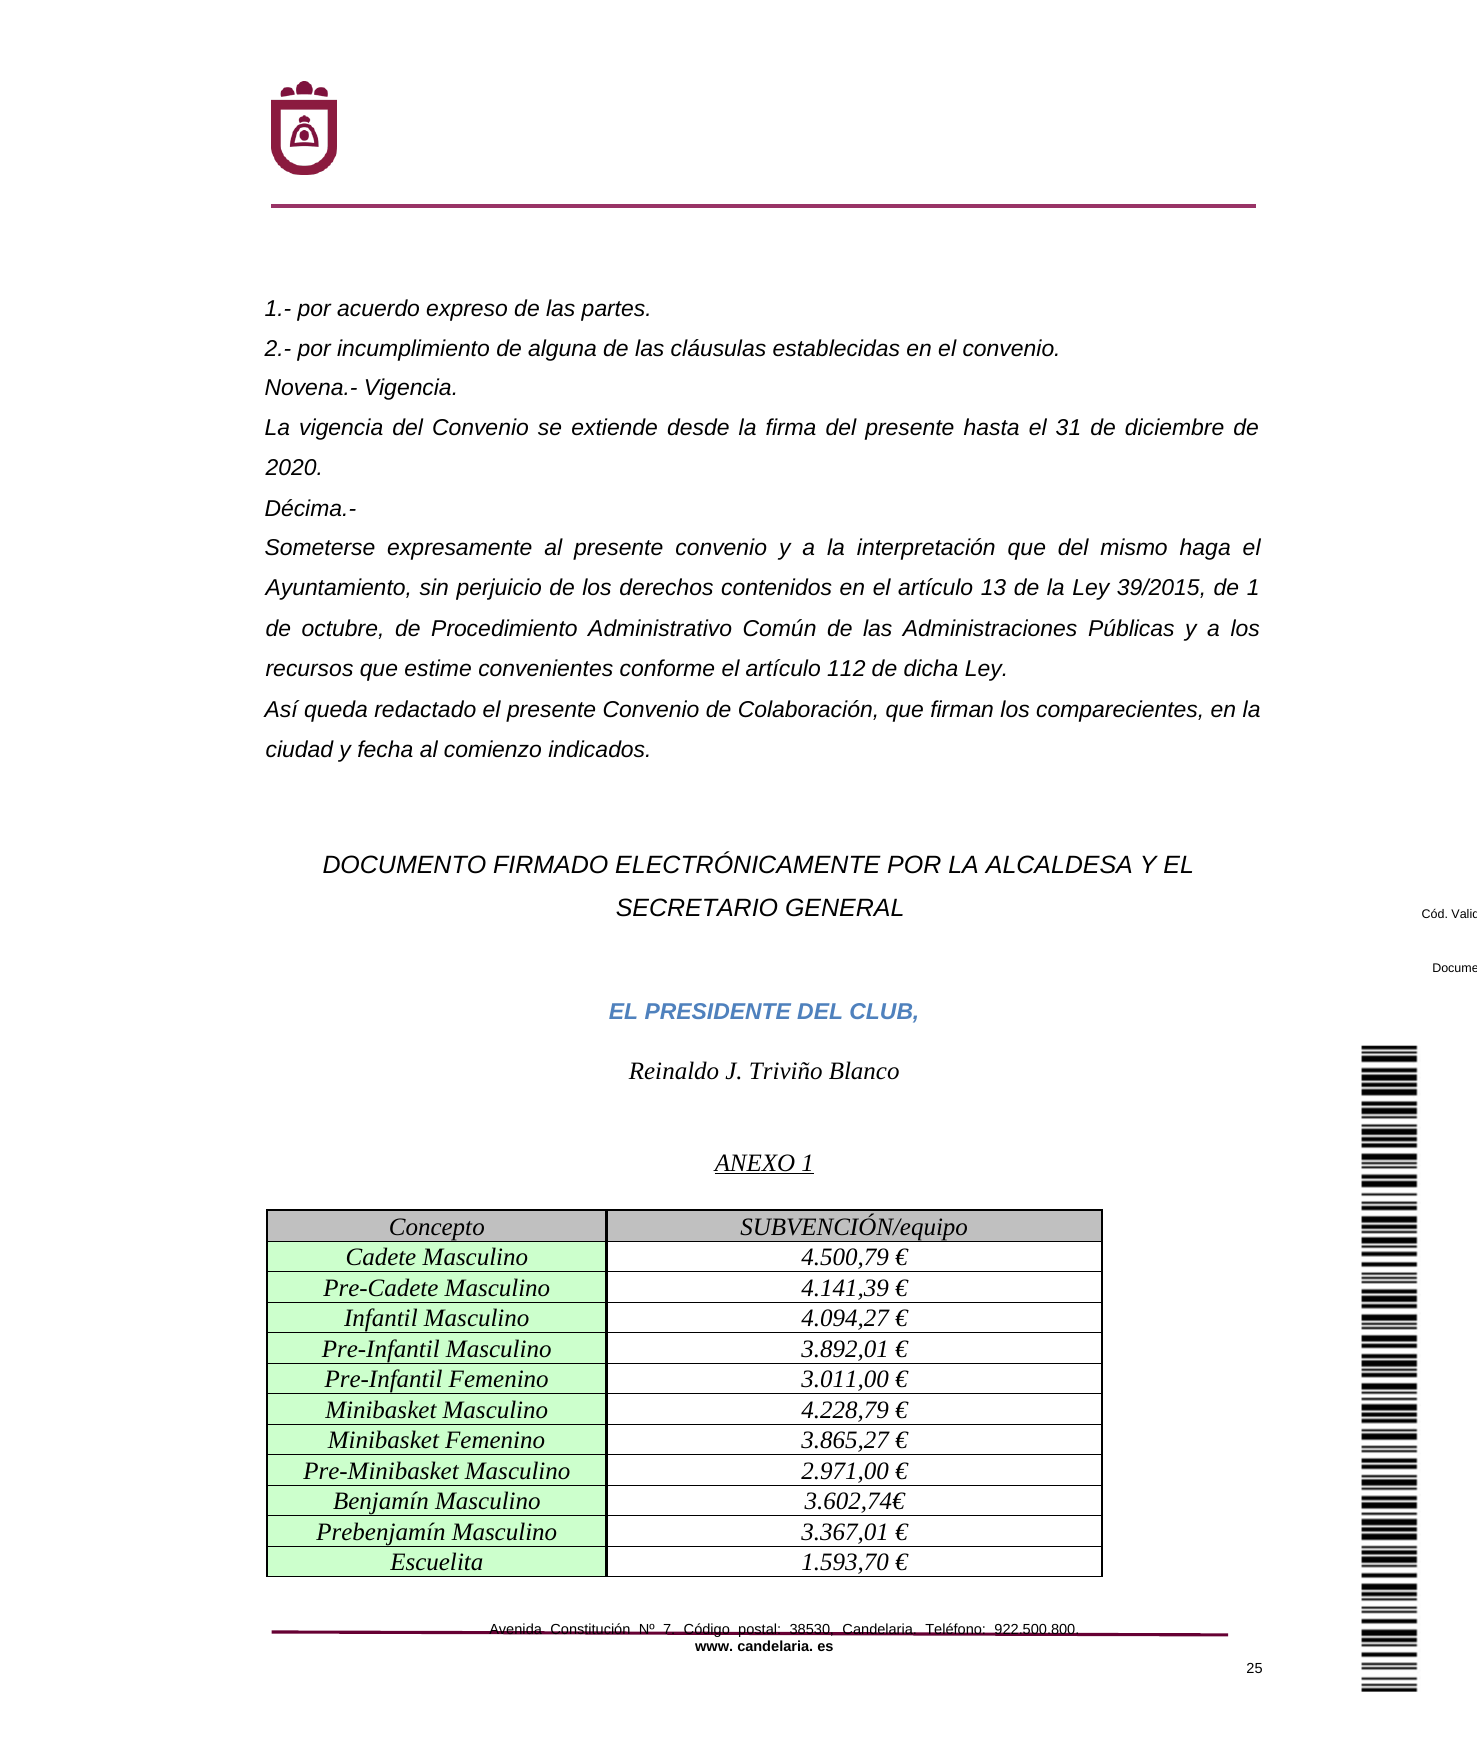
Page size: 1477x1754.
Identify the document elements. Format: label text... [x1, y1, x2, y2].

table_cell Escuelita [268, 1547, 605, 1576]
table_cell Infantil Masculino [268, 1303, 605, 1332]
text 2.- por incumplimiento de alguna de las cláusulas establecidas en el convenio. [264, 335, 1263, 361]
text Décima.- [264, 495, 1263, 521]
text La vigencia del Convenio se extiende desde la firma del presente hasta el 31 de diciembre de 2020. [264, 414, 1263, 480]
table_header Concepto [268, 1211, 605, 1241]
table_cell Benjamín Masculino [268, 1486, 605, 1515]
table_cell Minibasket Femenino [268, 1425, 605, 1454]
table_cell 4.141,39 € [608, 1272, 1101, 1302]
text 1.- por acuerdo expreso de las partes. [264, 295, 1263, 322]
table_cell Minibasket Masculino [268, 1394, 605, 1424]
table_cell 3.892,01 € [608, 1333, 1101, 1363]
table_cell Prebenjamín Masculino [268, 1516, 605, 1546]
table_cell Pre-Infantil Femenino [268, 1364, 605, 1393]
text Someterse expresamente al presente convenio y a la interpretación que del mismo haga el Ayuntamiento, sin perjuicio de los derechos contenidos en el artículo 13 de la Ley 39/2015, de 1 de octubre, de Procedimiento Administrativo Común de las Administraciones Públicas y a los recursos que estime convenientes conforme el artículo 112 de dicha Ley. [264, 534, 1263, 681]
table_header SUBVENCIÓN/equipo [608, 1211, 1101, 1241]
table_cell Pre-Cadete Masculino [268, 1272, 605, 1302]
picture [1362, 1046, 1420, 1691]
picture [271, 81, 337, 175]
text Novena.- Vigencia. [264, 374, 1263, 400]
table_cell Pre-Minibasket Masculino [268, 1455, 605, 1485]
table_cell Pre-Infantil Masculino [268, 1333, 605, 1363]
table_cell 3.011,00 € [608, 1364, 1101, 1393]
table_cell 4.094,27 € [608, 1303, 1101, 1332]
text ANEXO 1 [258, 1148, 1270, 1176]
text EL PRESIDENTE DEL CLUB, [258, 998, 1270, 1024]
table_cell 4.500,79 € [608, 1242, 1101, 1271]
text Así queda redactado el presente Convenio de Colaboración, que firman los comparecientes, en la ciudad y fecha al comienzo indicados. [264, 696, 1263, 762]
table_cell 1.593,70 € [608, 1547, 1101, 1576]
table_cell 4.228,79 € [608, 1394, 1101, 1424]
table_cell 3.602,74€ [608, 1486, 1101, 1515]
table_cell 3.367,01 € [608, 1516, 1101, 1546]
text Reinaldo J. Triviño Blanco [258, 1056, 1270, 1085]
text DOCUMENTO FIRMADO ELECTRÓNICAMENTE POR LA ALCALDESA Y EL SECRETARIO GENERAL [258, 850, 1261, 922]
table_cell Cadete Masculino [268, 1242, 605, 1271]
table_cell 3.865,27 € [608, 1425, 1101, 1454]
table_cell 2.971,00 € [608, 1455, 1101, 1485]
